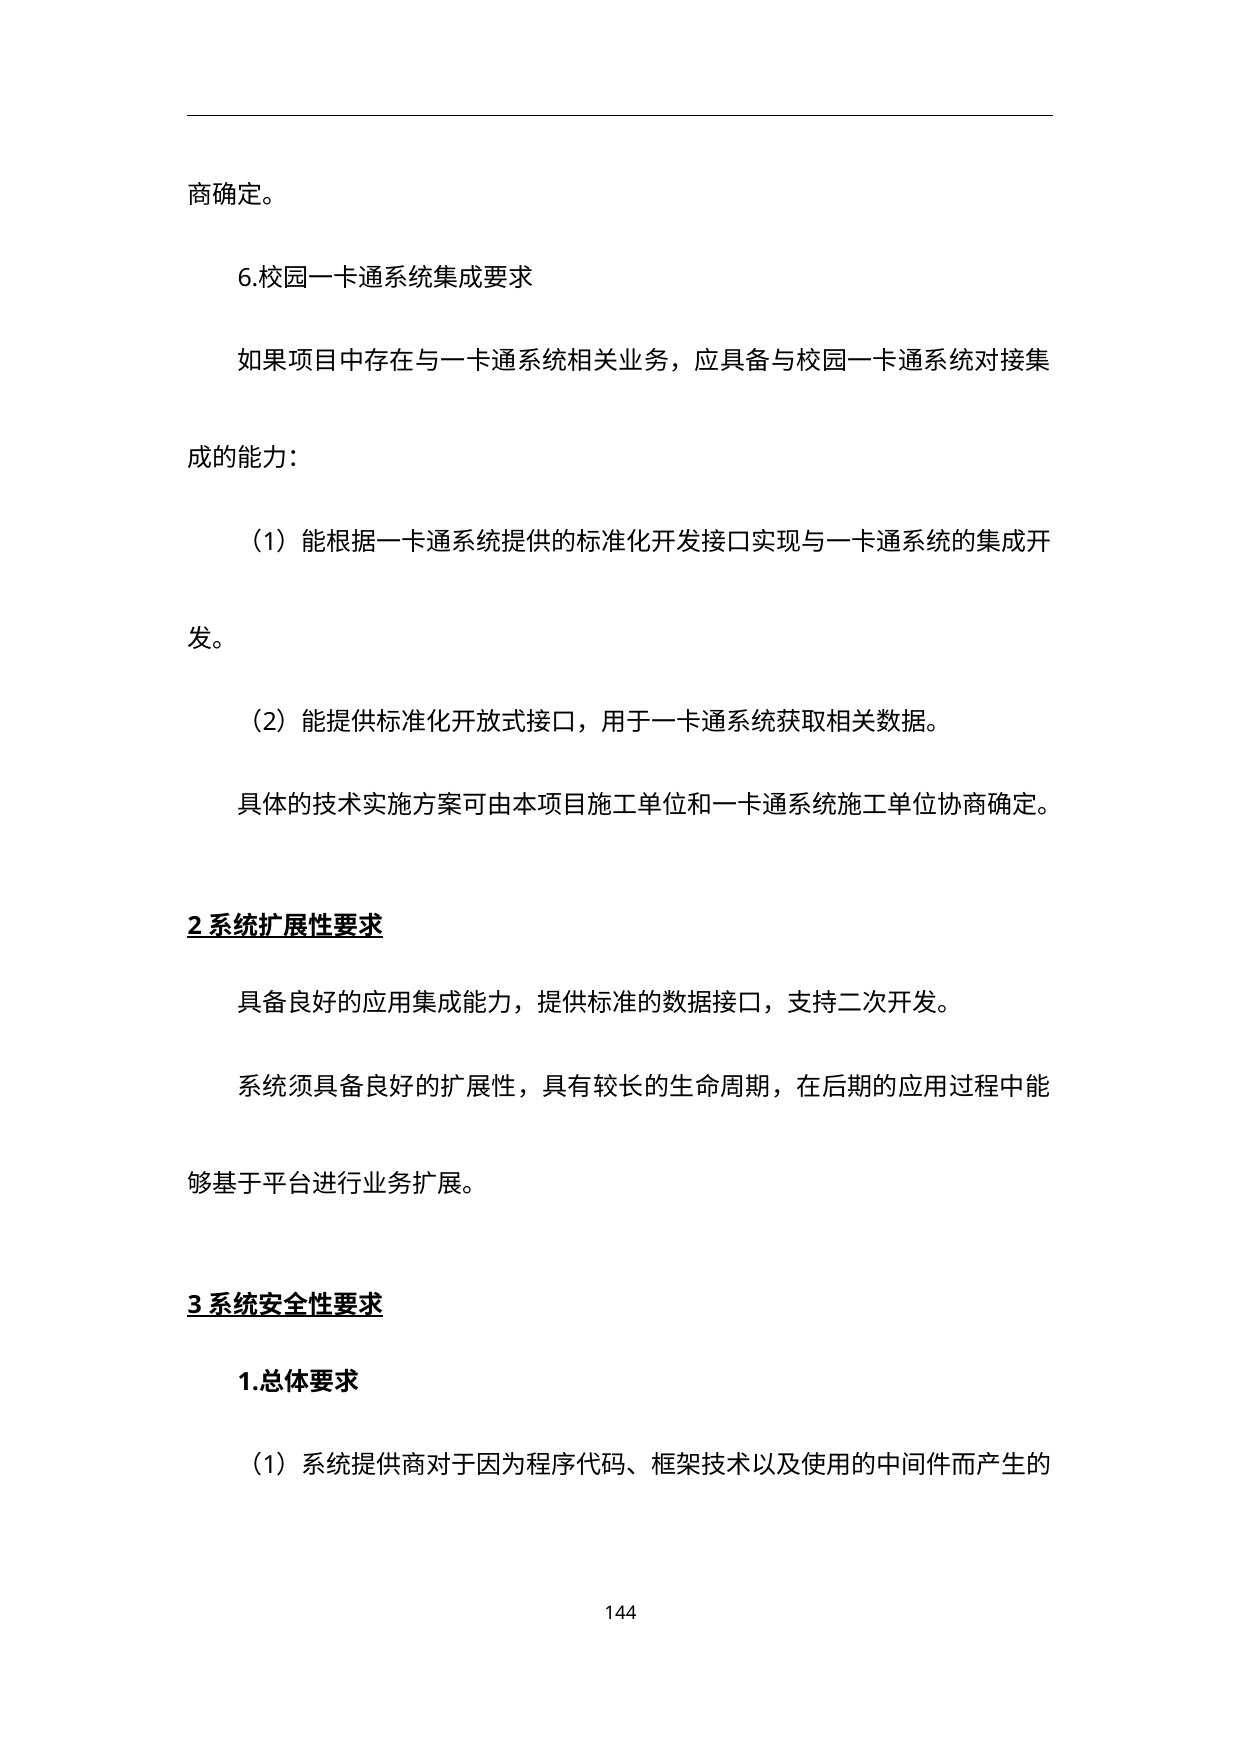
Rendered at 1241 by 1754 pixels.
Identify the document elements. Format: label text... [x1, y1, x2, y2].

text 如果项目中存在与一卡通系统相关业务，应具备与校园一卡通系统对接集成的能力： [187, 326, 1053, 488]
text 6.校园一卡通系统集成要求 [187, 243, 1053, 308]
text （1）能根据一卡通系统提供的标准化开发接口实现与一卡通系统的集成开发。 [187, 507, 1053, 669]
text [187, 160, 1053, 225]
subtitle 3 系统安全性要求 [187, 1270, 1053, 1335]
text 具备良好的应用集成能力，提供标准的数据接口，支持二次开发。 [187, 968, 1053, 1033]
subtitle 2 系统扩展性要求 [187, 891, 1053, 956]
text 系统须具备良好的扩展性，具有较长的生命周期，在后期的应用过程中能够基于平台进行业务扩展。 [187, 1052, 1053, 1214]
text （2）能提供标准化开放式接口，用于一卡通系统获取相关数据。 [187, 687, 1053, 752]
text 具体的技术实施方案可由本项目施工单位和一卡通系统施工单位协商确定。 [187, 770, 1053, 835]
text 1.总体要求 [187, 1347, 1053, 1412]
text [187, 1430, 1053, 1495]
